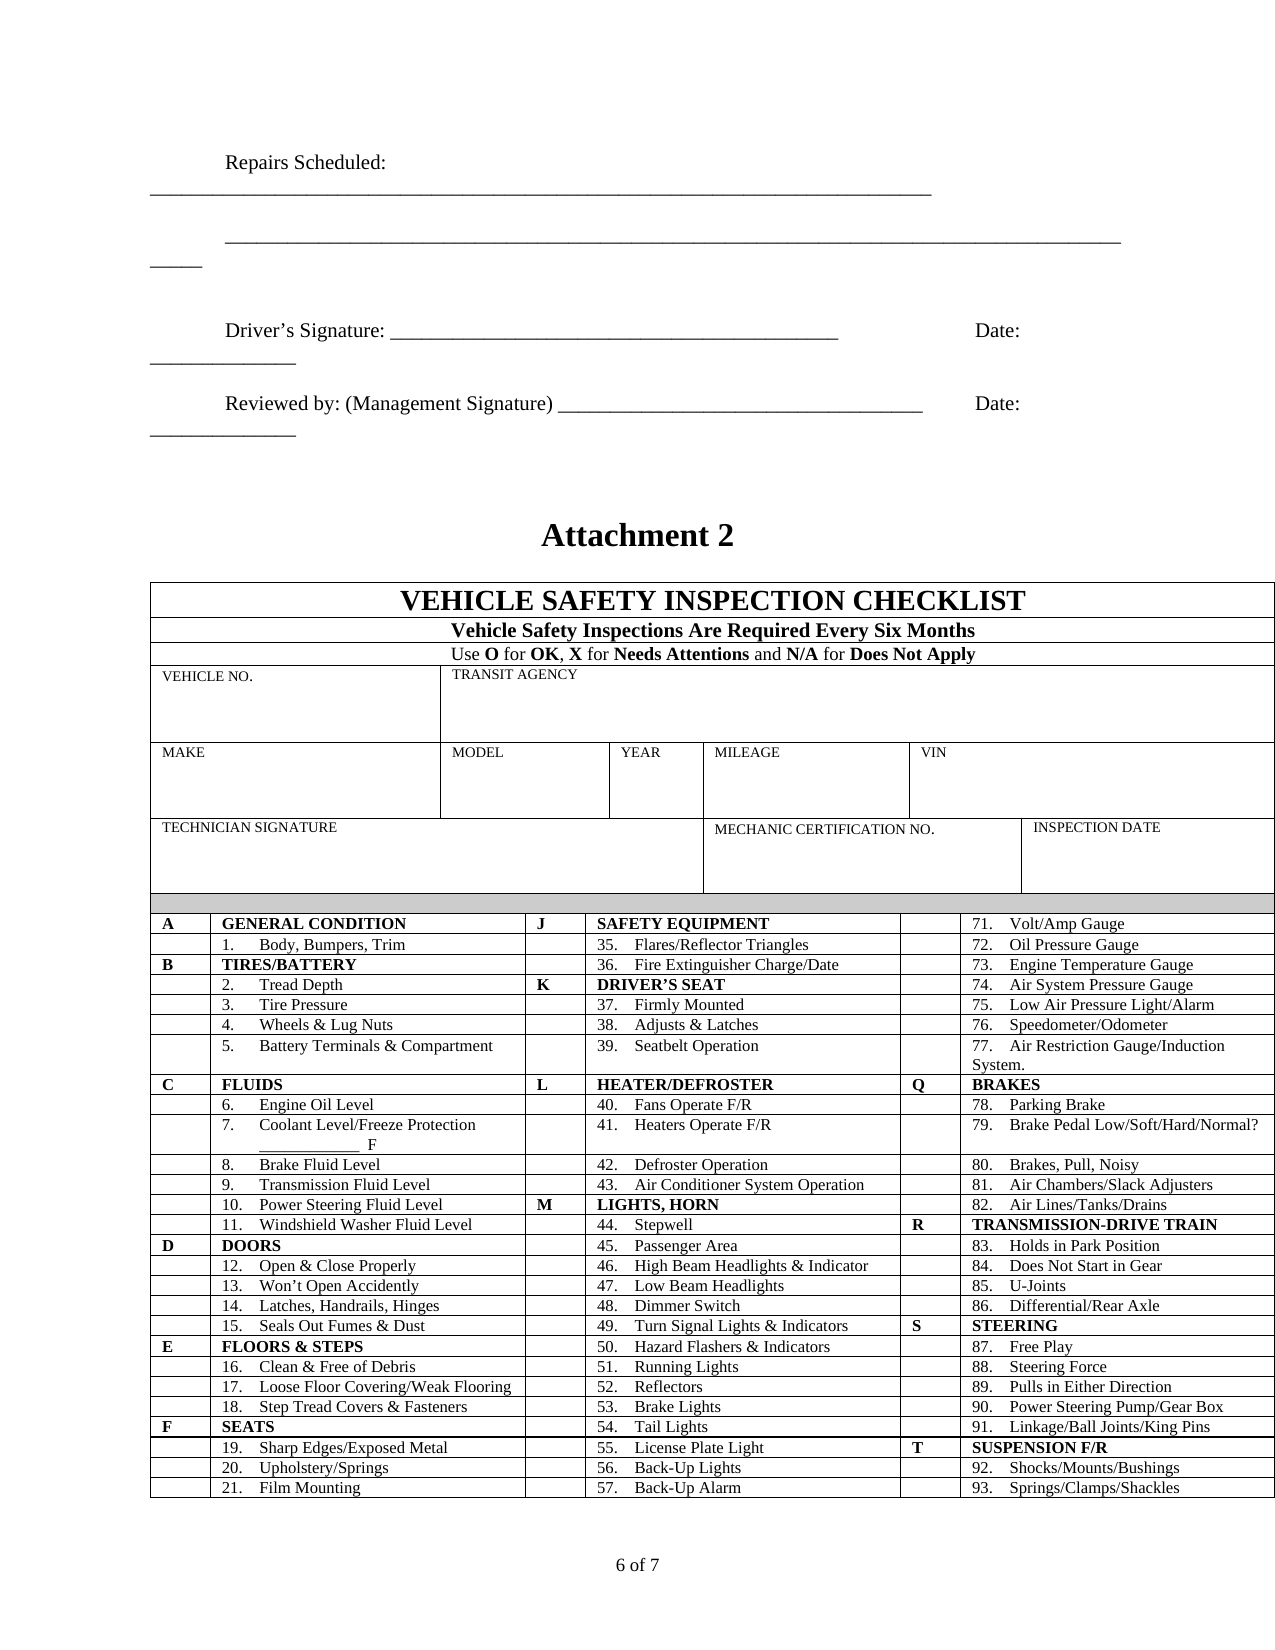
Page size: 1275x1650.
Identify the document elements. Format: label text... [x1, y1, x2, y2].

table_cell [151, 975, 210, 994]
table_cell [901, 1115, 960, 1153]
table_cell 49. Turn Signal Lights & Indicators [586, 1316, 900, 1335]
table_cell M [526, 1195, 585, 1214]
table_cell [526, 1458, 585, 1477]
table_cell [526, 1316, 585, 1335]
text Attachment 2 [150, 515, 1125, 553]
table_cell [901, 1276, 960, 1295]
table_cell Tire Pressure [211, 995, 525, 1014]
table_cell Power Steering Fluid Level [211, 1195, 525, 1214]
table_cell 40. Fans Operate F/R [586, 1095, 900, 1114]
table_cell FLUIDS [211, 1075, 525, 1094]
table_cell [901, 1296, 960, 1315]
table_cell [526, 1397, 585, 1416]
table_cell [901, 955, 960, 974]
table_cell S [901, 1316, 960, 1335]
table_cell [151, 1458, 210, 1477]
text Repairs Scheduled: ___________________________________________________________________________ [150, 150, 1125, 198]
table_cell 55. License Plate Light [586, 1438, 900, 1457]
table_cell [901, 1195, 960, 1214]
table_cell VIN [910, 743, 1274, 818]
table_cell [526, 934, 585, 953]
table_cell 35. Flares/Reflector Triangles [586, 934, 900, 953]
table_cell LIGHTS, HORN [586, 1195, 900, 1214]
table_cell 80. Brakes, Pull, Noisy [961, 1155, 1274, 1174]
table_cell [151, 1035, 210, 1074]
table_cell [151, 1115, 210, 1153]
table_cell [151, 995, 210, 1014]
table_cell 41. Heaters Operate F/R [586, 1115, 900, 1153]
table_cell [151, 1357, 210, 1376]
table_cell Loose Floor Covering/Weak Flooring [211, 1377, 525, 1396]
table_cell [151, 934, 210, 953]
table_cell [526, 1276, 585, 1295]
table_cell [901, 1417, 960, 1436]
table_cell [526, 1015, 585, 1034]
table_cell [151, 1296, 210, 1315]
table_cell 82. Air Lines/Tanks/Drains [961, 1195, 1274, 1214]
table_cell A [151, 914, 210, 933]
table_cell [151, 1276, 210, 1295]
table_cell Step Tread Covers & Fasteners [211, 1397, 525, 1416]
table_cell Coolant Level/Freeze Protection ____________ F [211, 1115, 525, 1153]
table_cell 54. Tail Lights [586, 1417, 900, 1436]
table_cell STEERING [961, 1316, 1274, 1335]
table_cell 92. Shocks/Mounts/Bushings [961, 1458, 1274, 1477]
table_cell Vehicle Safety Inspections Are Required Every Six Months [151, 618, 1274, 642]
table_cell Film Mounting [211, 1478, 525, 1497]
table_cell [151, 1195, 210, 1214]
table_cell [526, 1256, 585, 1275]
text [150, 222, 1125, 270]
table_cell 84. Does Not Start in Gear [961, 1256, 1274, 1275]
table_cell [526, 1357, 585, 1376]
table_cell [151, 1478, 210, 1497]
table_cell 37. Firmly Mounted [586, 995, 900, 1014]
table_cell 50. Hazard Flashers & Indicators [586, 1336, 900, 1356]
table_cell 81. Air Chambers/Slack Adjusters [961, 1175, 1274, 1194]
table_cell [151, 1175, 210, 1194]
table_cell Brake Fluid Level [211, 1155, 525, 1174]
table_cell 72. Oil Pressure Gauge [961, 934, 1274, 953]
table_cell [526, 995, 585, 1014]
table_cell [901, 1015, 960, 1034]
table_cell [151, 1438, 210, 1457]
table_cell [526, 1215, 585, 1234]
table_cell Windshield Washer Fluid Level [211, 1215, 525, 1234]
table_cell [901, 1377, 960, 1396]
table_cell FLOORS & STEPS [211, 1336, 525, 1356]
table_cell 44. Stepwell [586, 1215, 900, 1234]
table_cell [901, 975, 960, 994]
table_cell [526, 1155, 585, 1174]
table_cell BRAKES [961, 1075, 1274, 1094]
table_cell J [526, 914, 585, 933]
table_cell [526, 1035, 585, 1074]
table_cell [526, 1438, 585, 1457]
table_cell K [526, 975, 585, 994]
table_cell [151, 1397, 210, 1416]
table_cell [901, 1357, 960, 1376]
table_cell [151, 1316, 210, 1335]
table_cell 43. Air Conditioner System Operation [586, 1175, 900, 1194]
table_cell Latches, Handrails, Hinges [211, 1296, 525, 1315]
table_cell SUSPENSION F/R [961, 1438, 1274, 1457]
table_cell MAKE [151, 743, 440, 818]
table_cell Wheels & Lug Nuts [211, 1015, 525, 1034]
table_cell [151, 1215, 210, 1234]
text Driver’s Signature: ___________________________________________ Date: ______________ [150, 318, 1125, 367]
table_cell Clean & Free of Debris [211, 1357, 525, 1376]
table_cell GENERAL CONDITION [211, 914, 525, 933]
table_cell [526, 1478, 585, 1497]
table_cell [151, 1095, 210, 1114]
table_cell 56. Back-Up Lights [586, 1458, 900, 1477]
table_cell 45. Passenger Area [586, 1235, 900, 1254]
table_cell Engine Oil Level [211, 1095, 525, 1114]
table_cell [526, 1336, 585, 1356]
table_cell [526, 1377, 585, 1396]
table_cell 76. Speedometer/Odometer [961, 1015, 1274, 1034]
table_cell [901, 1478, 960, 1497]
table_cell Body, Bumpers, Trim [211, 934, 525, 953]
table_cell 79. Brake Pedal Low/Soft/Hard/Normal? [961, 1115, 1274, 1153]
table_cell L [526, 1075, 585, 1094]
table_cell MECHANIC CERTIFICATION NO. [704, 819, 1021, 893]
table_cell TRANSMISSION-DRIVE TRAIN [961, 1215, 1274, 1234]
table_cell [151, 1015, 210, 1034]
table_cell Open & Close Properly [211, 1256, 525, 1275]
table_cell C [151, 1075, 210, 1094]
table_cell 51. Running Lights [586, 1357, 900, 1376]
table_cell 38. Adjusts & Latches [586, 1015, 900, 1034]
table_cell [901, 1256, 960, 1275]
table_cell B [151, 955, 210, 974]
table_cell YEAR [610, 743, 703, 818]
table_cell [526, 1115, 585, 1153]
table_cell [526, 1417, 585, 1436]
table_cell [151, 1155, 210, 1174]
table_cell SAFETY EQUIPMENT [586, 914, 900, 933]
table_cell 71. Volt/Amp Gauge [961, 914, 1274, 933]
table_cell T [901, 1438, 960, 1457]
table_cell R [901, 1215, 960, 1234]
table_cell VEHICLE NO. [151, 666, 440, 742]
table_cell INSPECTION DATE [1022, 819, 1274, 893]
table_cell 87. Free Play [961, 1336, 1274, 1356]
table_cell [901, 1095, 960, 1114]
table_cell [526, 1296, 585, 1315]
table_cell Seals Out Fumes & Dust [211, 1316, 525, 1335]
table_cell [526, 1095, 585, 1114]
table_cell 52. Reflectors [586, 1377, 900, 1396]
table_cell 89. Pulls in Either Direction [961, 1377, 1274, 1396]
text Reviewed by: (Management Signature) ___________________________________ Date: ______________ [150, 391, 1125, 439]
table_cell Q [901, 1075, 960, 1094]
table_cell [526, 955, 585, 974]
table_cell 90. Power Steering Pump/Gear Box [961, 1397, 1274, 1416]
table_cell 77. Air Restriction Gauge/Induction System. [961, 1035, 1274, 1074]
table_cell 86. Differential/Rear Axle [961, 1296, 1274, 1315]
table_cell Tread Depth [211, 975, 525, 994]
table_cell [151, 1256, 210, 1275]
table_cell Transmission Fluid Level [211, 1175, 525, 1194]
table_cell MILEAGE [704, 743, 909, 818]
table_cell [901, 1336, 960, 1356]
table_cell 42. Defroster Operation [586, 1155, 900, 1174]
table_cell [526, 1175, 585, 1194]
table_cell 85. U-Joints [961, 1276, 1274, 1295]
table_cell [901, 1035, 960, 1074]
table_cell [151, 894, 1274, 913]
table_cell 83. Holds in Park Position [961, 1235, 1274, 1254]
table_cell 57. Back-Up Alarm [586, 1478, 900, 1497]
table_cell [901, 1155, 960, 1174]
table_cell Upholstery/Springs [211, 1458, 525, 1477]
table_header VEHICLE SAFETY INSPECTION CHECKLIST [151, 583, 1274, 617]
table_cell [901, 1175, 960, 1194]
table_cell 36. Fire Extinguisher Charge/Date [586, 955, 900, 974]
table_cell 39. Seatbelt Operation [586, 1035, 900, 1074]
table_cell 48. Dimmer Switch [586, 1296, 900, 1315]
table_cell Sharp Edges/Exposed Metal [211, 1438, 525, 1457]
table_cell MODEL [441, 743, 609, 818]
table_cell 75. Low Air Pressure Light/Alarm [961, 995, 1274, 1014]
table_cell [901, 995, 960, 1014]
table_cell 93. Springs/Clamps/Shackles [961, 1478, 1274, 1497]
table_cell DRIVER’S SEAT [586, 975, 900, 994]
table_cell [901, 914, 960, 933]
table_cell TECHNICIAN SIGNATURE [151, 819, 703, 893]
table_cell F [151, 1417, 210, 1436]
table_cell Battery Terminals & Compartment [211, 1035, 525, 1074]
table_cell SEATS [211, 1417, 525, 1436]
table_cell E [151, 1336, 210, 1356]
table_cell [151, 1377, 210, 1396]
table_cell Use O for OK, X for Needs Attentions and N/A for Does Not Apply [151, 643, 1274, 664]
table_cell 73. Engine Temperature Gauge [961, 955, 1274, 974]
table_cell [901, 1458, 960, 1477]
table_cell [901, 934, 960, 953]
table_cell [901, 1235, 960, 1254]
table_cell DOORS [211, 1235, 525, 1254]
table_cell 46. High Beam Headlights & Indicator [586, 1256, 900, 1275]
table_cell 74. Air System Pressure Gauge [961, 975, 1274, 994]
table_cell 53. Brake Lights [586, 1397, 900, 1416]
table_cell 88. Steering Force [961, 1357, 1274, 1376]
table_cell 47. Low Beam Headlights [586, 1276, 900, 1295]
table_cell TIRES/BATTERY [211, 955, 525, 974]
table_cell 91. Linkage/Ball Joints/King Pins [961, 1417, 1274, 1436]
table_cell Won’t Open Accidently [211, 1276, 525, 1295]
table_cell D [151, 1235, 210, 1254]
table_cell [526, 1235, 585, 1254]
table_cell TRANSIT AGENCY [441, 666, 1274, 742]
table_cell [901, 1397, 960, 1416]
table_cell HEATER/DEFROSTER [586, 1075, 900, 1094]
table_cell 78. Parking Brake [961, 1095, 1274, 1114]
